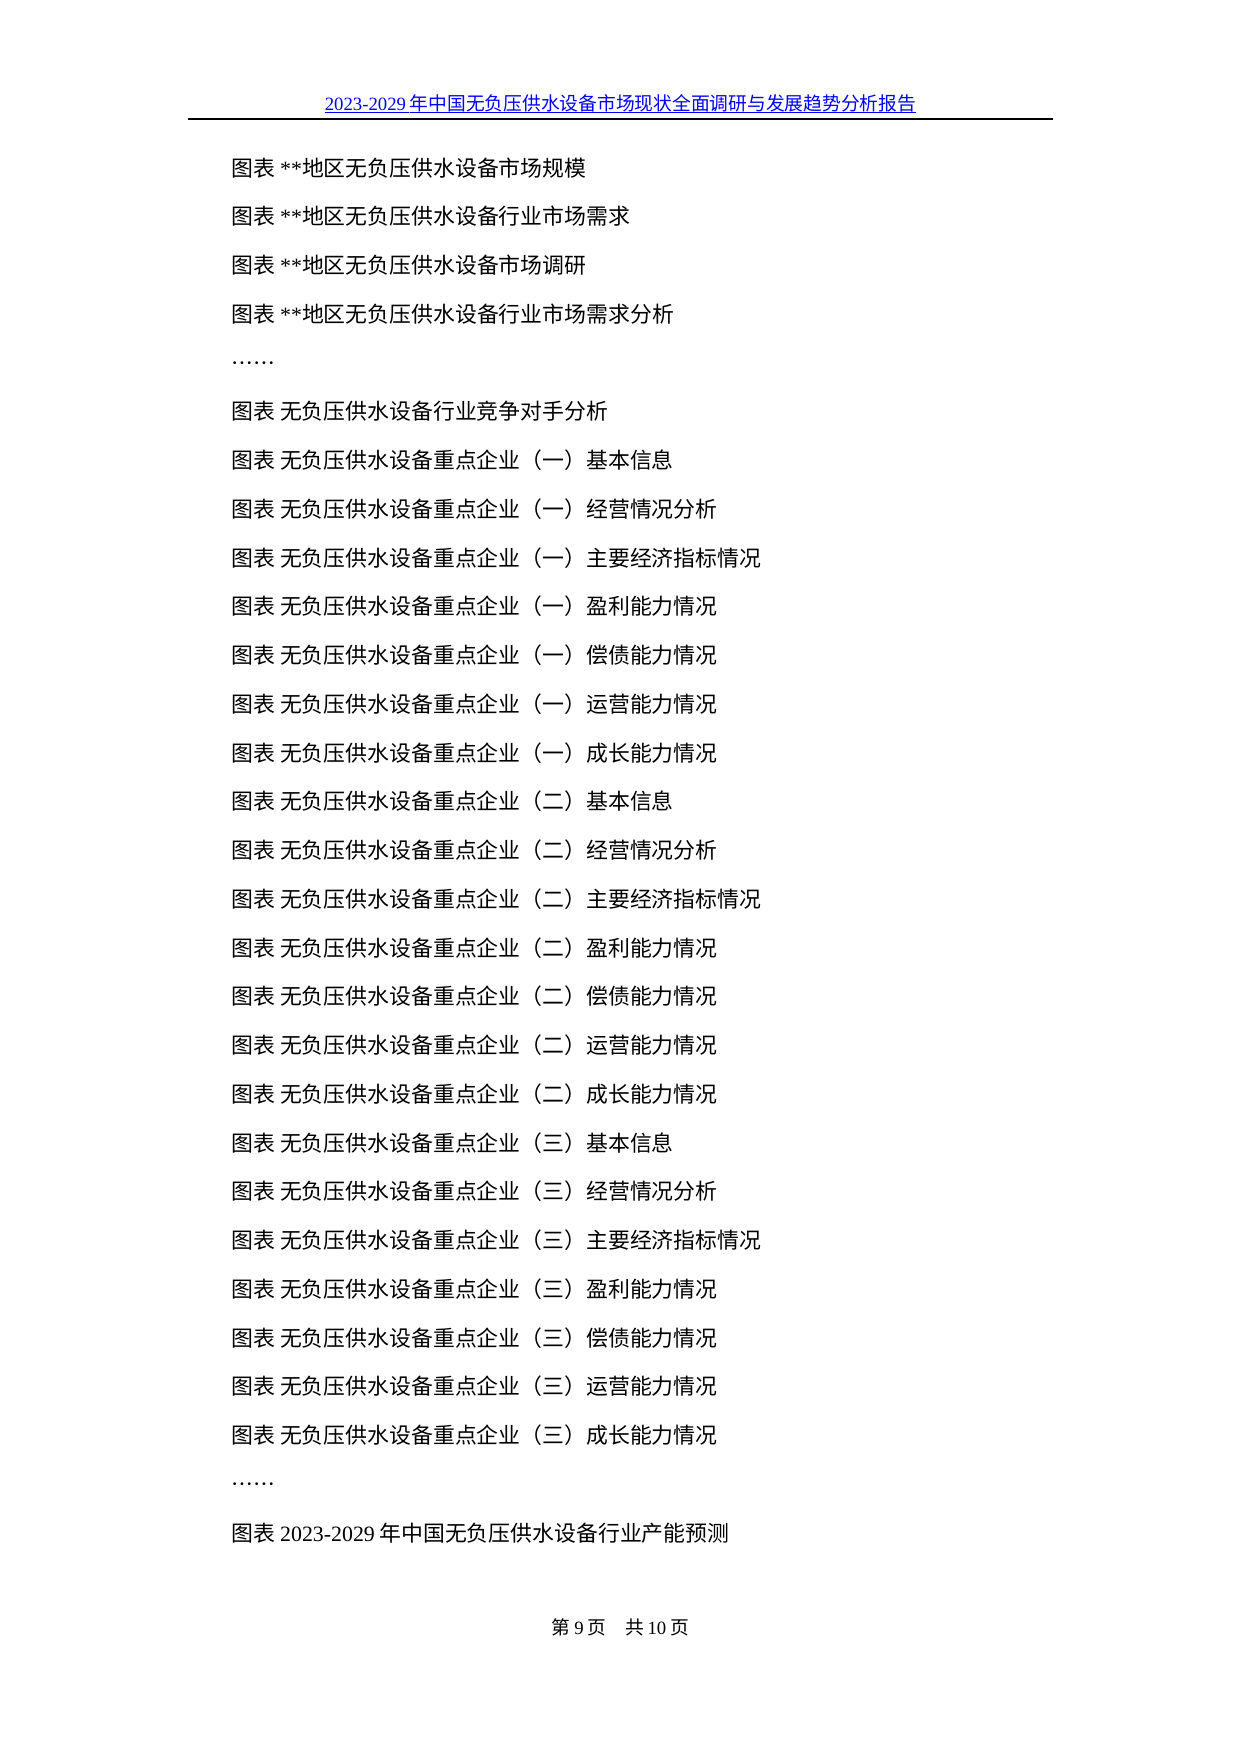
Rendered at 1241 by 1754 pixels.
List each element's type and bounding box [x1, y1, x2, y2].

text [187, 150, 1053, 1548]
